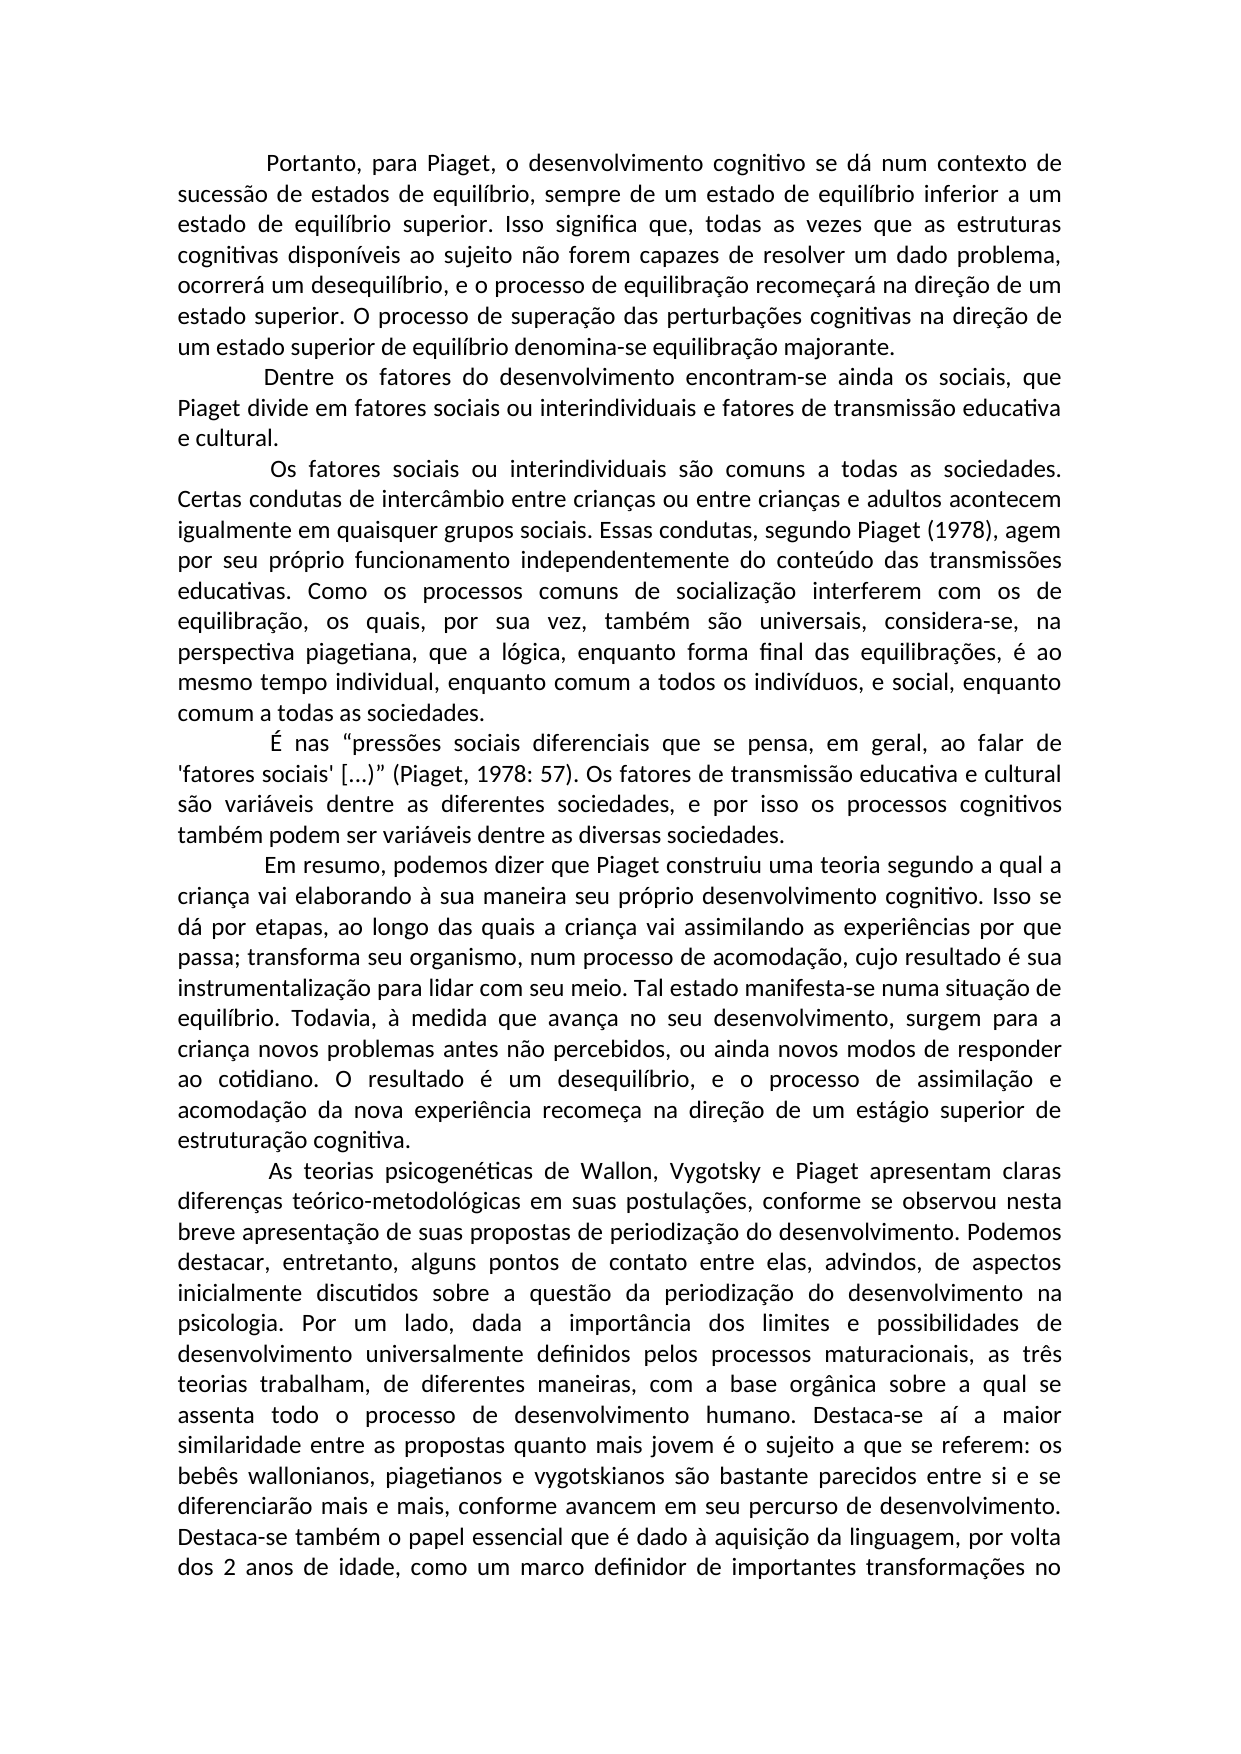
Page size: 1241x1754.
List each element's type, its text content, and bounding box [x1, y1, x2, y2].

text É nas “pressões sociais diferenciais que se pensa, em geral, ao falar de 'fatores sociais' [...)” (Piaget, 1978: 57). Os fatores de transmissão educativa e cultural são variáveis dentre as diferentes sociedades, e por isso os processos cognitivos também podem ser variáveis dentre as diversas sociedades. [177, 727, 1063, 849]
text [177, 1155, 1063, 1582]
text Em resumo, podemos dizer que Piaget construiu uma teoria segundo a qual a criança vai elaborando à sua maneira seu próprio desenvolvimento cognitivo. Isso se dá por etapas, ao longo das quais a criança vai assimilando as experiências por que passa; transforma seu organismo, num processo de acomodação, cujo resultado é sua instrumentalização para lidar com seu meio. Tal estado manifesta-se numa situação de equilíbrio. Todavia, à medida que avança no seu desenvolvimento, surgem para a criança novos problemas antes não percebidos, ou ainda novos modos de responder ao cotidiano. O resultado é um desequilíbrio, e o processo de assimilação e acomodação da nova experiência recomeça na direção de um estágio superior de estruturação cognitiva. [177, 849, 1063, 1155]
text Dentre os fatores do desenvolvimento encontram-se ainda os sociais, que Piaget divide em fatores sociais ou interindividuais e fatores de transmissão educativa e cultural. [177, 361, 1063, 453]
text Os fatores sociais ou interindividuais são comuns a todas as sociedades. Certas condutas de intercâmbio entre crianças ou entre crianças e adultos acontecem igualmente em quaisquer grupos sociais. Essas condutas, segundo Piaget (1978), agem por seu próprio funcionamento independentemente do conteúdo das transmissões educativas. Como os processos comuns de socialização interferem com os de equilibração, os quais, por sua vez, também são universais, considera-se, na perspectiva piagetiana, que a lógica, enquanto forma final das equilibrações, é ao mesmo tempo individual, enquanto comum a todos os indivíduos, e social, enquanto comum a todas as sociedades. [177, 453, 1063, 727]
text Portanto, para Piaget, o desenvolvimento cognitivo se dá num contexto de sucessão de estados de equilíbrio, sempre de um estado de equilíbrio inferior a um estado de equilíbrio superior. Isso significa que, todas as vezes que as estruturas cognitivas disponíveis ao sujeito não forem capazes de resolver um dado problema, ocorrerá um desequilíbrio, e o processo de equilibração recomeçará na direção de um estado superior. O processo de superação das perturbações cognitivas na direção de um estado superior de equilíbrio denomina-se equilibração majorante. [177, 148, 1063, 361]
